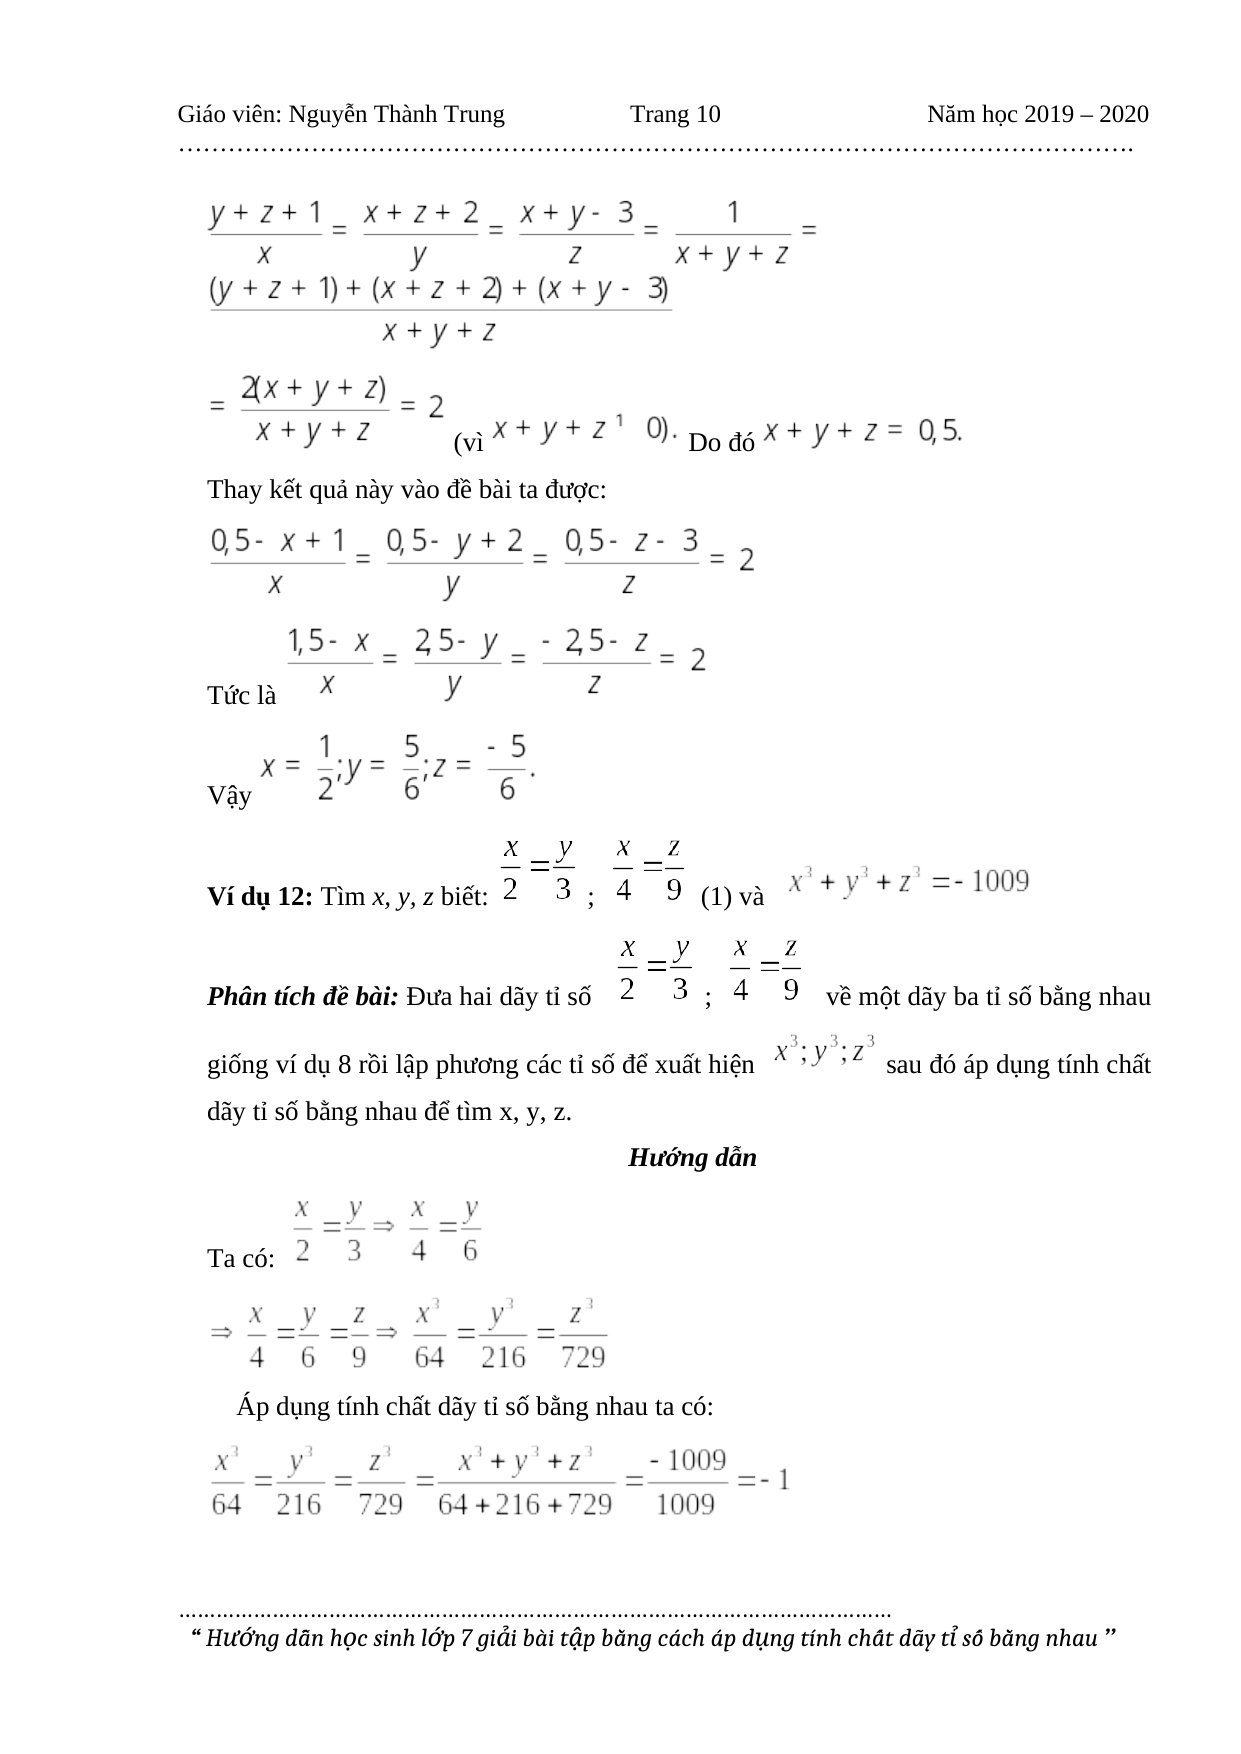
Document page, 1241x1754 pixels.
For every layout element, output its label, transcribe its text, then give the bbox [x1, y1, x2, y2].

text Ví dụ 12: Tìm x, y, z biết: ; (1) và [207, 826, 1152, 911]
text Áp dụng tính chất dãy tỉ số bằng nhau ta có: [207, 1390, 1152, 1421]
text Ta có: [207, 1188, 1152, 1273]
text Phân tích đề bài: Đưa hai dãy tỉ số ; về một dãy ba tỉ số bằng nhau giống ví dụ 8 rồi lập phương các tỉ số để xuất hiện sau đó áp dụng tính chất dãy tỉ số bằng nhau để tìm x, y, z. [207, 927, 1152, 1126]
text Hướng dẫn [207, 1141, 1152, 1172]
text Tức là [207, 620, 1152, 710]
text Vậy [207, 726, 1152, 811]
text (vì Do đó [207, 367, 1152, 457]
text Thay kết quả này vào đề bài ta được: [207, 473, 1152, 504]
